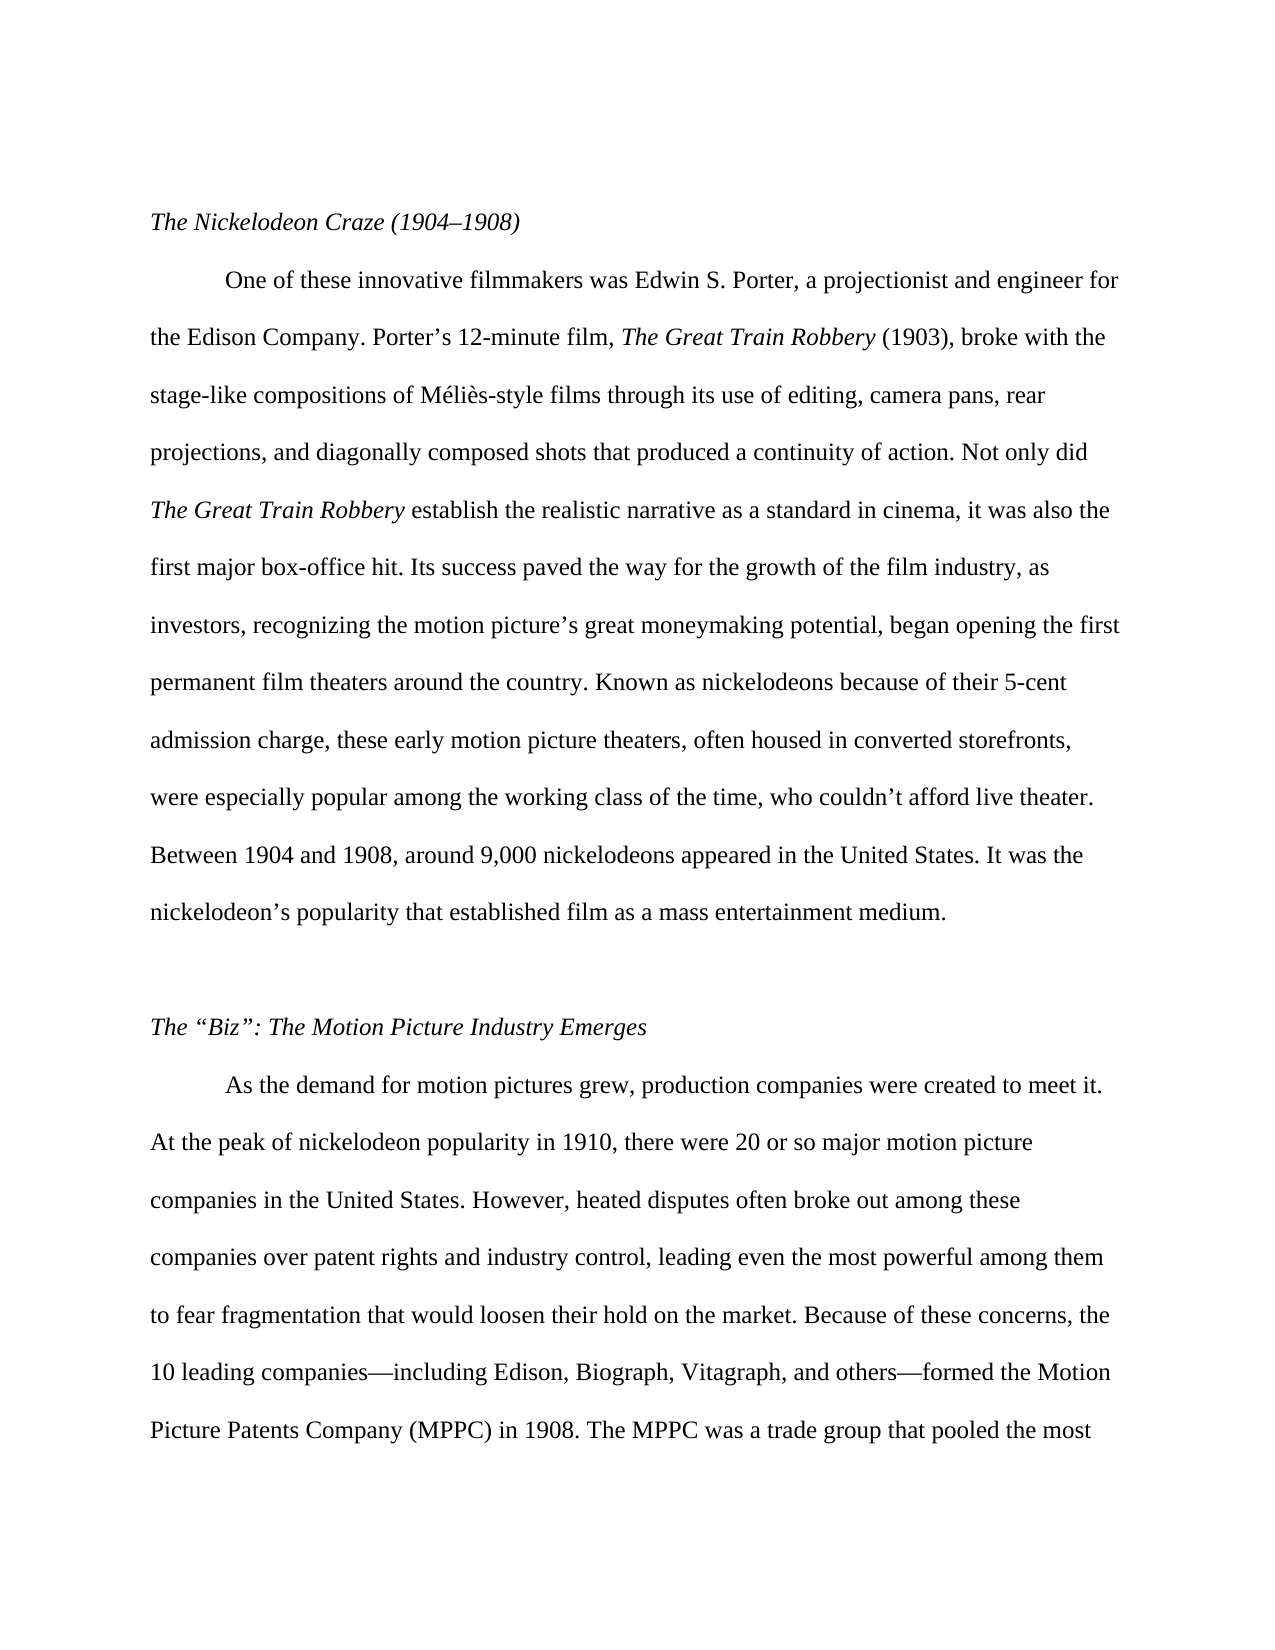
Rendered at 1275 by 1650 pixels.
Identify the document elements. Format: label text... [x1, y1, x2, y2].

text The Nickelodeon Craze (1904–1908) [150, 207, 1125, 236]
text The “Biz”: The Motion Picture Industry Emerges [150, 1012, 1125, 1041]
text One of these innovative filmmakers was Edwin S. Porter, a projectionist and engineer for the Edison Company. Porter’s 12-minute film, The Great Train Robbery (1903), broke with the stage-like compositions of Méliès-style films through its use of editing, camera pans, rear projections, and diagonally composed shots that produced a continuity of action. Not only did The Great Train Robbery establish the realistic narrative as a standard in cinema, it was also the first major box-office hit. Its success paved the way for the growth of the film industry, as investors, recognizing the motion picture’s great moneymaking potential, began opening the first permanent film theaters around the country. Known as nickelodeons because of their 5-cent admission charge, these early motion picture theaters, often housed in converted storefronts, were especially popular among the working class of the time, who couldn’t afford live theater. Between 1904 and 1908, around 9,000 nickelodeons appeared in the United States. It was the nickelodeon’s popularity that established film as a mass entertainment medium. [150, 265, 1125, 926]
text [150, 1070, 1125, 1444]
